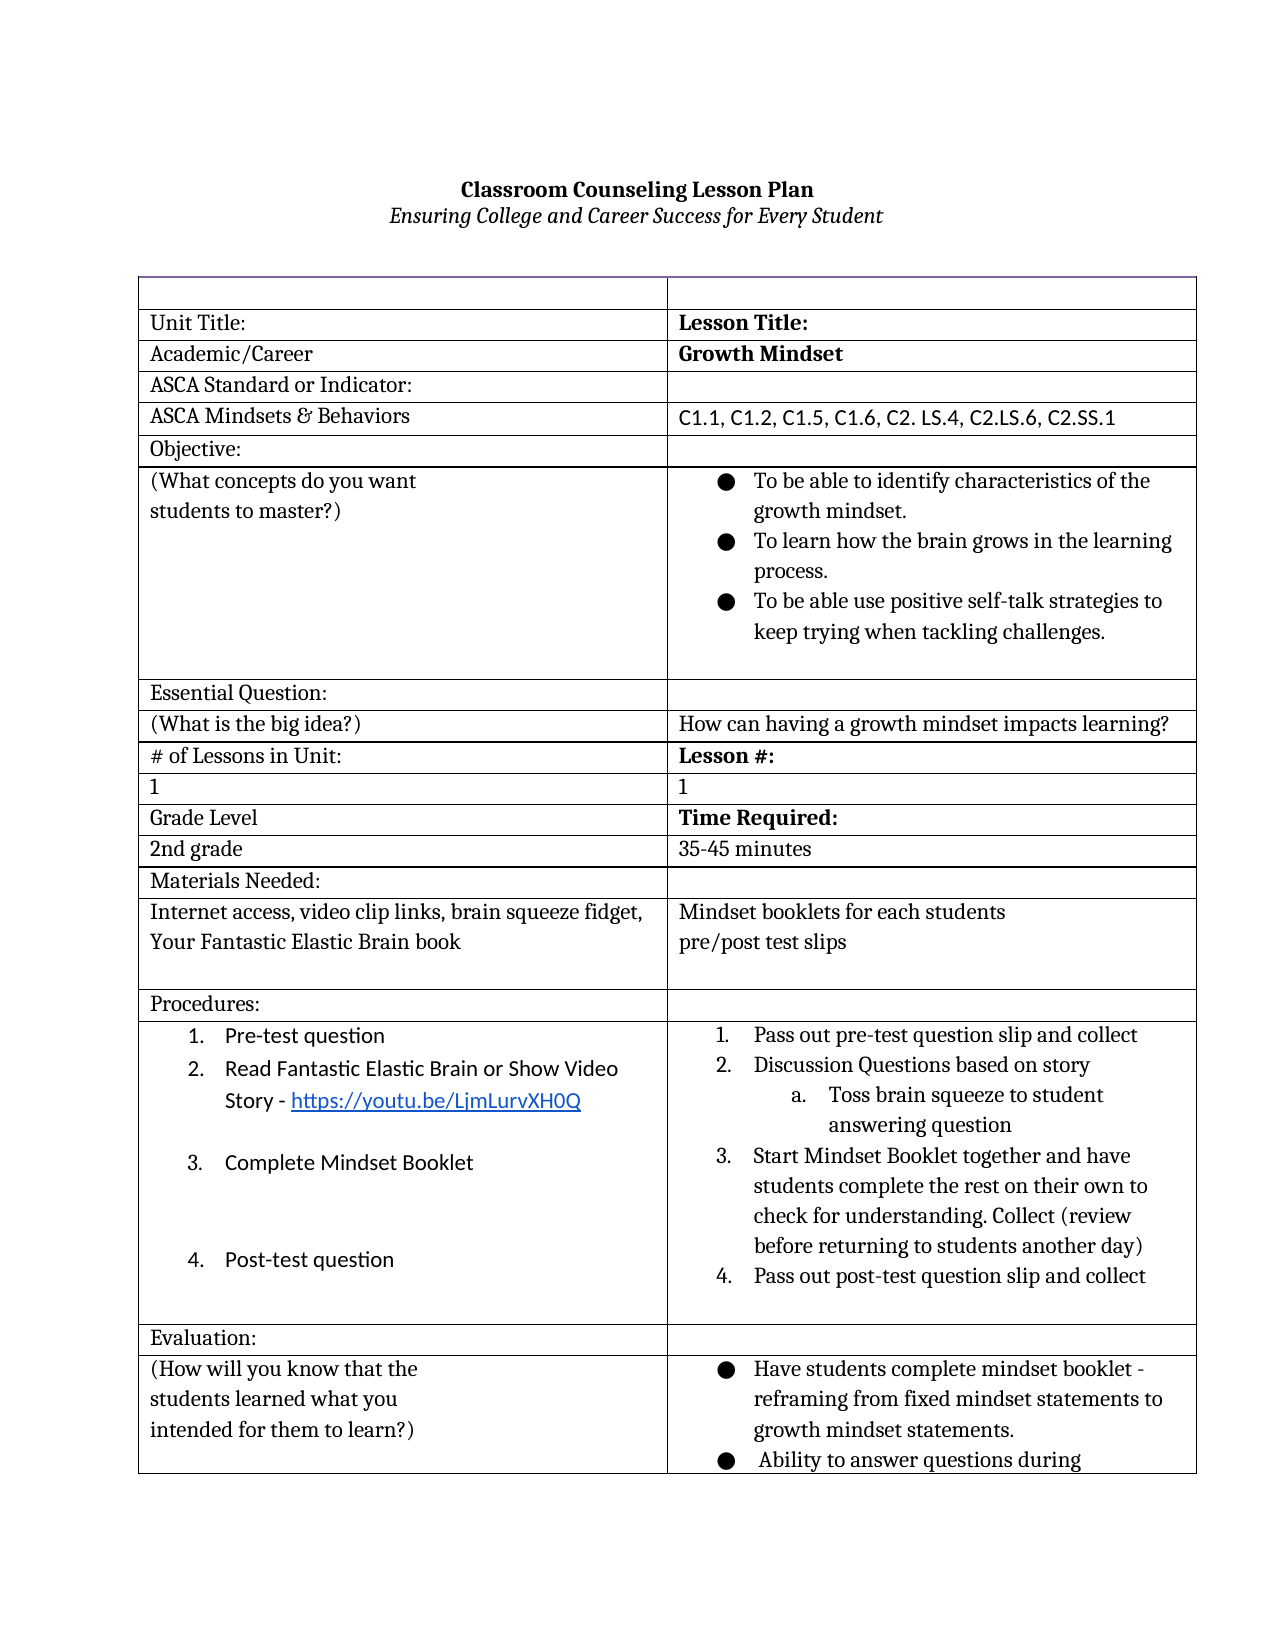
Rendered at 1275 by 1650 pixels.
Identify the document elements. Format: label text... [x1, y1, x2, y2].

table_cell ASCA Standard or Indicator: [139, 372, 667, 402]
table_cell Growth Mindset [668, 341, 1196, 371]
table_cell Procedures: [139, 990, 667, 1021]
table_cell [668, 436, 1196, 466]
table_cell ASCA Mindsets & Behaviors [139, 403, 667, 435]
table_cell Objective: [139, 436, 667, 466]
table_cell 1 [139, 774, 667, 804]
table_cell Lesson Title: [668, 310, 1196, 340]
table_cell # of Lessons in Unit: [139, 743, 667, 773]
table_cell Grade Level [139, 805, 667, 835]
table_cell [668, 868, 1196, 898]
table_cell Time Required: [668, 805, 1196, 835]
table_header [139, 278, 667, 308]
table_cell 1 [668, 774, 1196, 804]
table_cell (What is the big idea?) [139, 711, 667, 741]
table_cell Evaluation: [139, 1325, 667, 1355]
table_cell Internet access, video clip links, brain squeeze fidget, Your Fantastic Elastic Brain book [139, 899, 667, 989]
table_cell [668, 372, 1196, 402]
text Ensuring College and Career Success for Every Student [150, 203, 1125, 229]
table_cell How can having a growth mindset impacts learning? [668, 711, 1196, 741]
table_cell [668, 1356, 1196, 1473]
table_cell Pre-test question Read Fantastic Elastic Brain or Show Video Story - https://youtu.be/LjmLurvXH0Q Complete Mindset Booklet Post-test question [139, 1022, 667, 1324]
table_cell Essential Question: [139, 680, 667, 710]
table_cell Unit Title: [139, 310, 667, 340]
table_cell Academic/Career [139, 341, 667, 371]
table_cell [668, 990, 1196, 1021]
table_cell [668, 680, 1196, 710]
table_header [668, 278, 1196, 308]
table_cell (What concepts do you want students to master?) [139, 468, 667, 679]
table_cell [139, 1356, 667, 1473]
table_cell To be able to identify characteristics of the growth mindset. To learn how the brain grows in the learning process. To be able use positive self-talk strategies to keep trying when tackling challenges. [668, 468, 1196, 679]
table_cell Lesson #: [668, 743, 1196, 773]
table_cell Materials Needed: [139, 868, 667, 898]
table_cell Pass out pre-test question slip and collect Discussion Questions based on story Toss brain squeeze to student answering question Start Mindset Booklet together and have students complete the rest on their own to check for understanding. Collect (review before returning to students another day) Pass out post-test question slip and collect [668, 1022, 1196, 1324]
table_cell [668, 1325, 1196, 1355]
table_cell 2nd grade [139, 836, 667, 866]
text Classroom Counseling Lesson Plan [150, 176, 1125, 203]
table_cell 35-45 minutes [668, 836, 1196, 866]
table_cell Mindset booklets for each students pre/post test slips [668, 899, 1196, 989]
table_cell C1.1, C1.2, C1.5, C1.6, C2. LS.4, C2.LS.6, C2.SS.1 [668, 403, 1196, 435]
